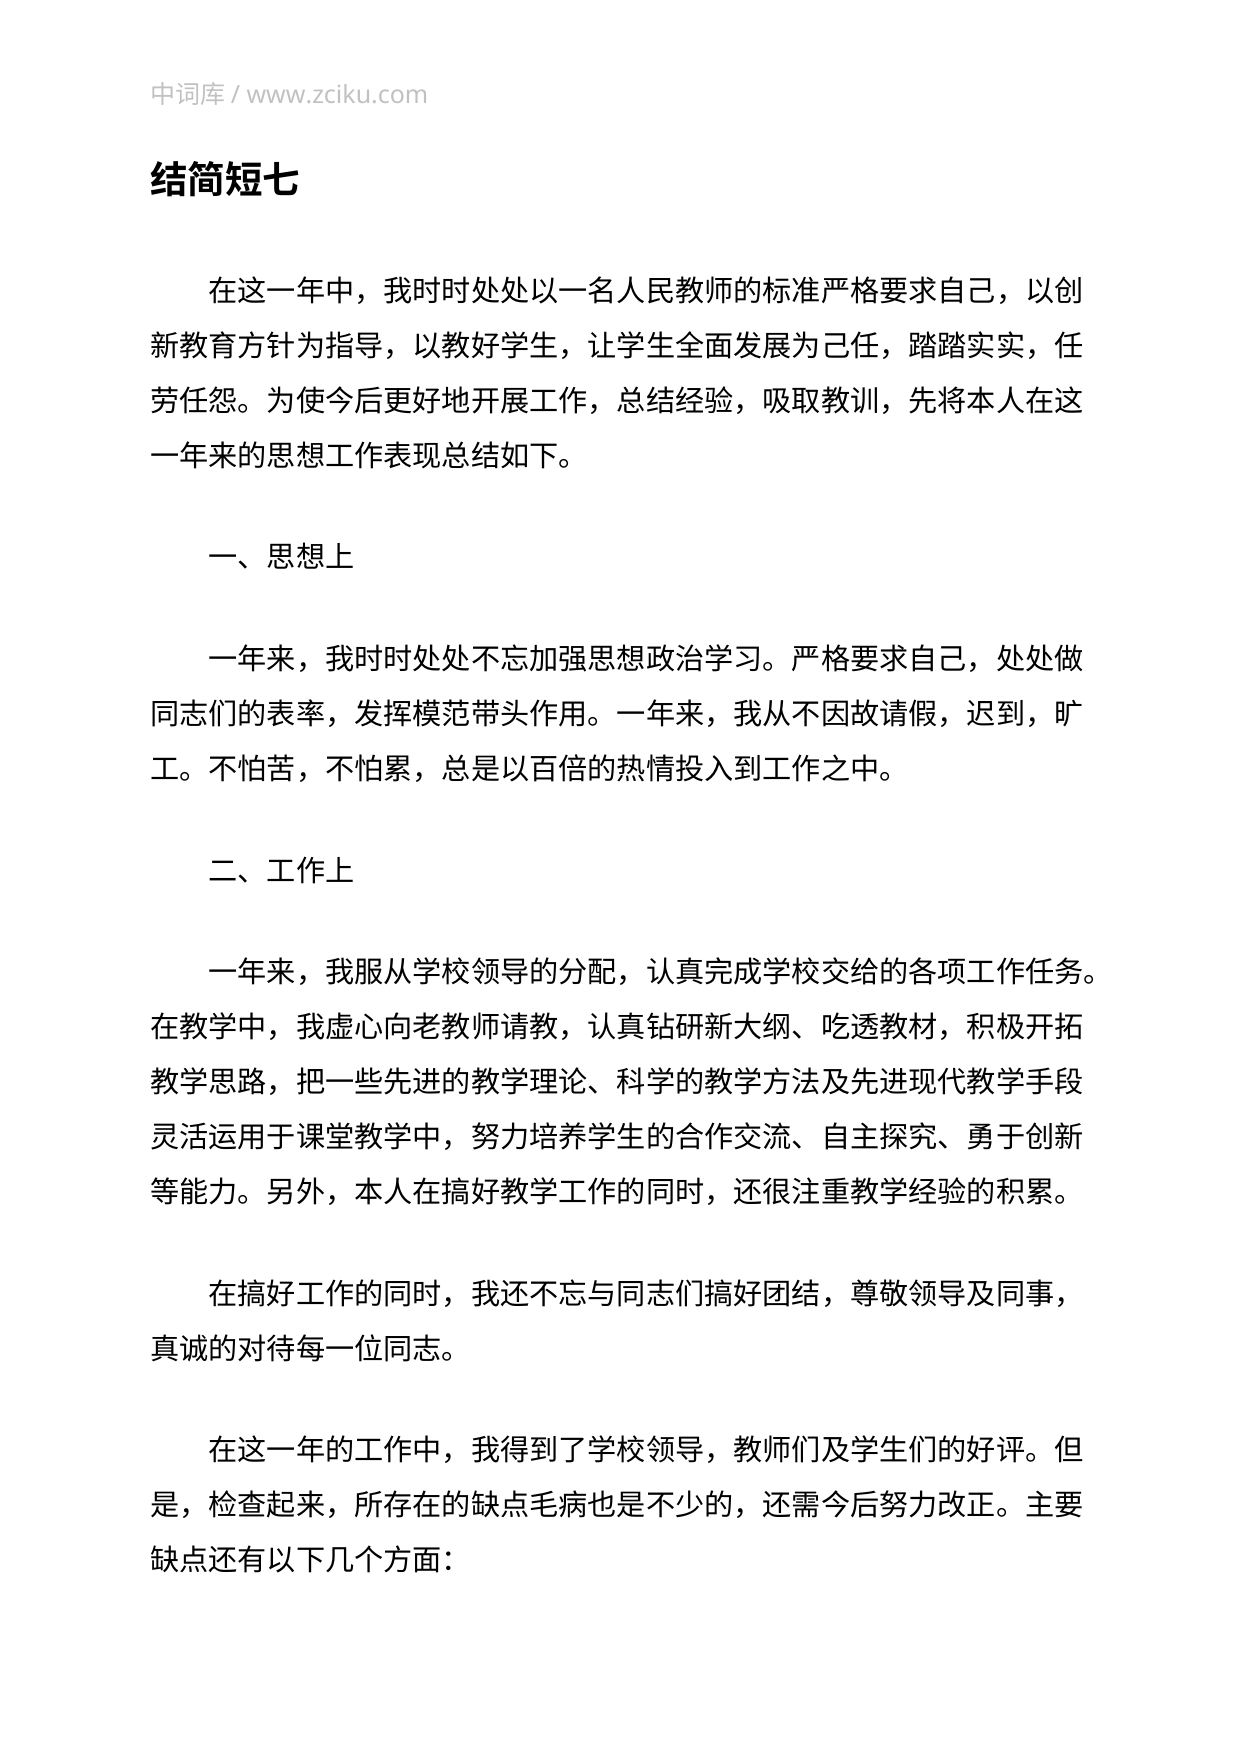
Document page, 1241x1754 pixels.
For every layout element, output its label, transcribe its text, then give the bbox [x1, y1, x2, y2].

text 一、思想上 [150, 534, 1090, 576]
text 在这一年中，我时时处处以一名人民教师的标准严格要求自己，以创新教育方针为指导，以教好学生，让学生全面发展为己任，踏踏实实，任劳任怨。为使今后更好地开展工作，总结经验，吸取教训，先将本人在这一年来的思想工作表现总结如下。 [150, 267, 1090, 474]
text 在搞好工作的同时，我还不忘与同志们搞好团结，尊敬领导及同事，真诚的对待每一位同志。 [150, 1270, 1090, 1367]
text 一年来，我时时处处不忘加强思想政治学习。严格要求自己，处处做同志们的表率，发挥模范带头作用。一年来，我从不因故请假，迟到，旷工。不怕苦，不怕累，总是以百倍的热情投入到工作之中。 [150, 636, 1090, 788]
text 二、工作上 [150, 847, 1090, 889]
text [150, 150, 1090, 204]
text 在这一年的工作中，我得到了学校领导，教师们及学生们的好评。但是，检查起来，所存在的缺点毛病也是不少的，还需今后努力改正。主要缺点还有以下几个方面： [150, 1427, 1090, 1579]
text 一年来，我服从学校领导的分配，认真完成学校交给的各项工作任务。在教学中，我虚心向老教师请教，认真钻研新大纲、吃透教材，积极开拓教学思路，把一些先进的教学理论、科学的教学方法及先进现代教学手段灵活运用于课堂教学中，努力培养学生的合作交流、自主探究、勇于创新等能力。另外，本人在搞好教学工作的同时，还很注重教学经验的积累。 [150, 949, 1090, 1211]
